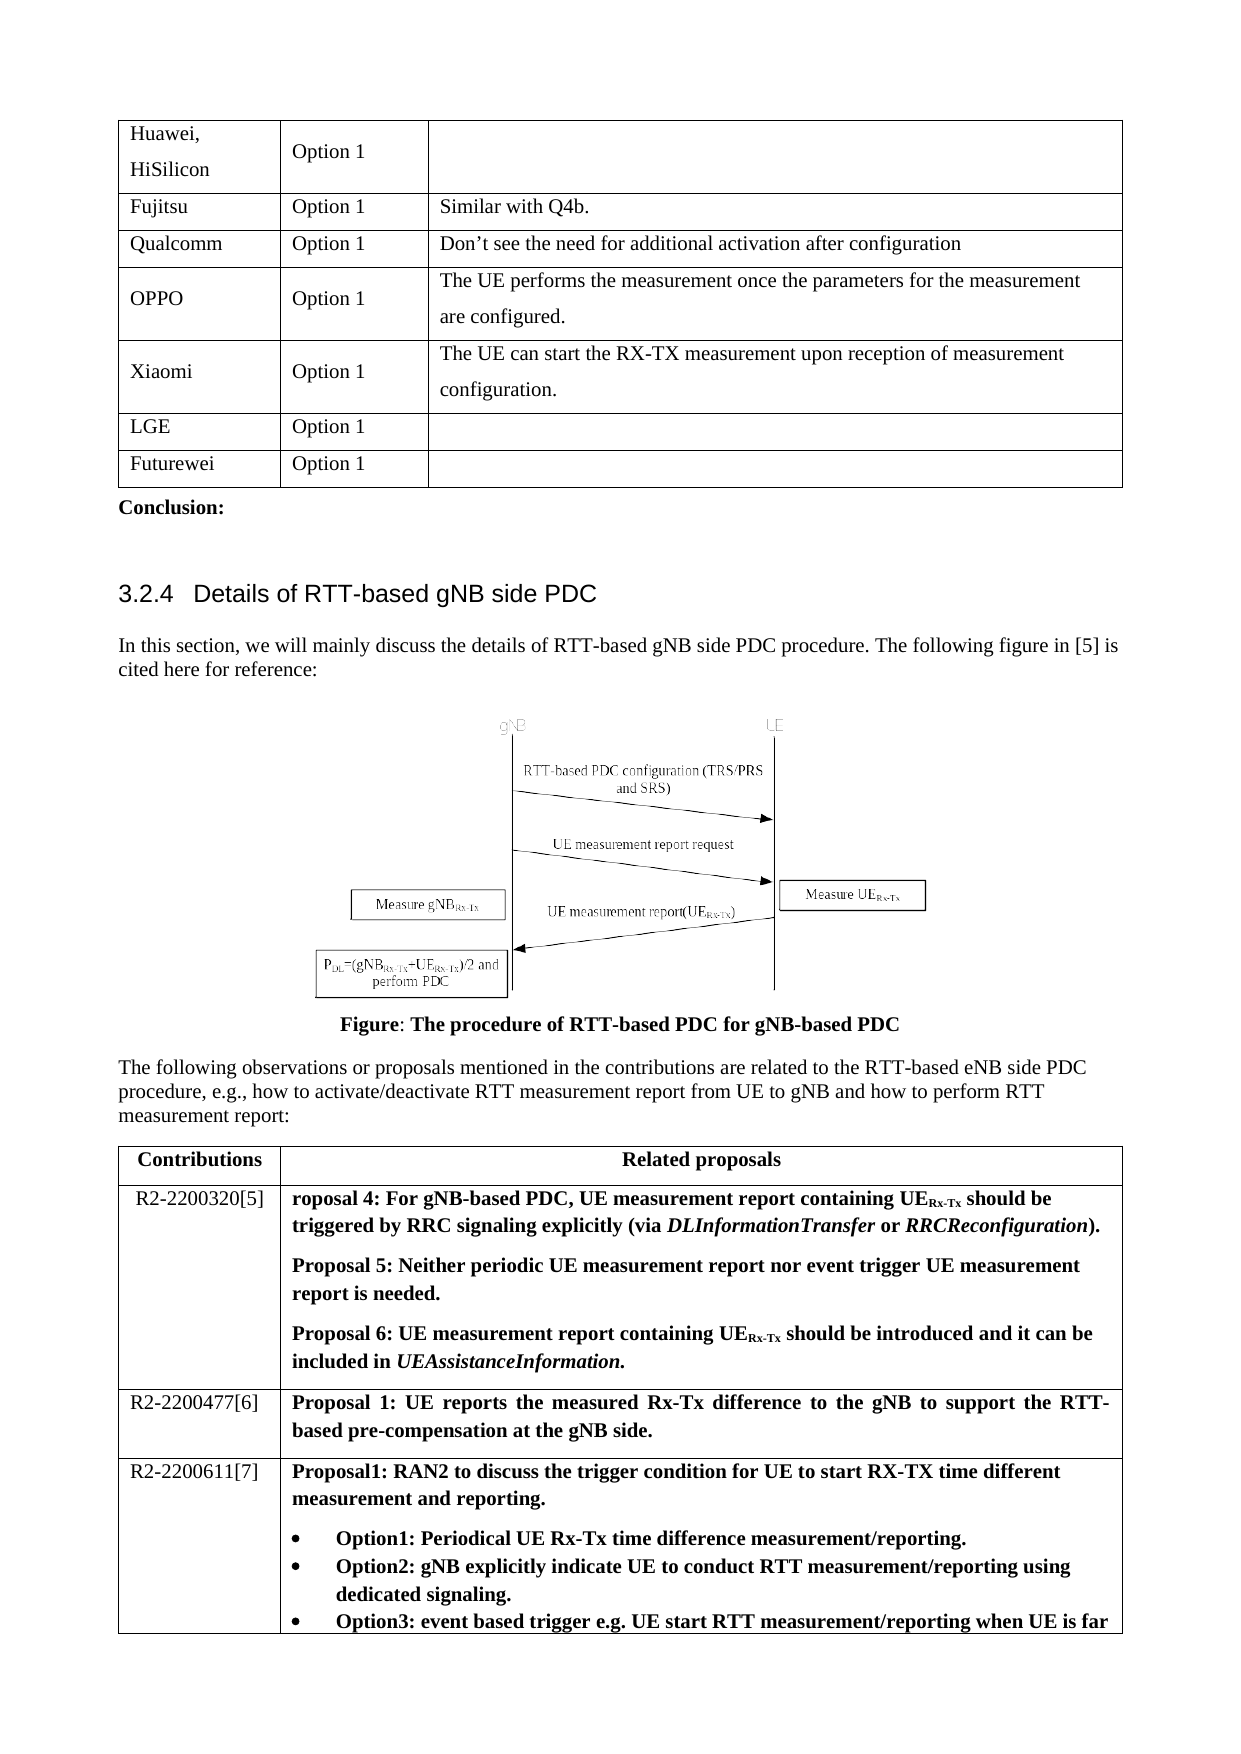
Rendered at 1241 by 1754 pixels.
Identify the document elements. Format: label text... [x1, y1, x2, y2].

text Figure: The procedure of RTT-based PDC for gNB-based PDC [118, 1012, 1122, 1036]
table_cell R2-2200477[6] [119, 1390, 280, 1458]
table_cell The UE performs the measurement once the parameters for the measurement are configured. [429, 268, 1122, 340]
table_cell Qualcomm [119, 231, 280, 267]
table_cell [429, 451, 1122, 487]
table_cell [429, 414, 1122, 450]
table_cell Option 1 [281, 231, 428, 267]
table_cell Fujitsu [119, 194, 280, 230]
table_cell The UE can start the RX-TX measurement upon reception of measurement configuration. [429, 341, 1122, 413]
table_cell LGE [119, 414, 280, 450]
table_header Related proposals [281, 1147, 1122, 1185]
table_cell Option 1 [281, 341, 428, 413]
table_cell Option 1 [281, 121, 428, 193]
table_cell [281, 1459, 1122, 1633]
table_cell R2-2200611[7] [119, 1459, 280, 1633]
table_cell Similar with Q4b. [429, 194, 1122, 230]
table_cell Proposal 1: UE reports the measured Rx-Tx difference to the gNB to support the RTT-based pre-compensation at the gNB side. [281, 1390, 1122, 1458]
table_cell OPPO [119, 268, 280, 340]
table_cell Huawei, HiSilicon [119, 121, 280, 193]
table_cell Option 1 [281, 414, 428, 450]
table_cell R2-2200320[5] [119, 1186, 280, 1389]
table_cell Option 1 [281, 451, 428, 487]
text Conclusion: [118, 494, 1122, 519]
table_cell Don’t see the need for additional activation after configuration [429, 231, 1122, 267]
table_cell roposal 4: For gNB-based PDC, UE measurement report containing UERx-Tx should be triggered by RRC signaling explicitly (via DLInformationTransfer or RRCReconfiguration). Proposal 5: Neither periodic UE measurement report nor event trigger UE measurement report is needed. Proposal 6: UE measurement report containing UERx-Tx should be introduced and it can be included in UEAssistanceInformation. [281, 1186, 1122, 1389]
subtitle Details of RTT-based gNB side PDC [118, 579, 1122, 607]
table_header Contributions [119, 1147, 280, 1185]
table_cell Xiaomi [119, 341, 280, 413]
table_cell Futurewei [119, 451, 280, 487]
table_cell [429, 121, 1122, 193]
table_cell Option 1 [281, 268, 428, 340]
text The following observations or proposals mentioned in the contributions are related to the RTT-based eNB side PDC procedure, e.g., how to activate/deactivate RTT measurement report from UE to gNB and how to perform RTT measurement report: [118, 1055, 1122, 1127]
text In this section, we will mainly discuss the details of RTT-based gNB side PDC procedure. The following figure in [5] is cited here for reference: [118, 632, 1122, 681]
table_cell Option 1 [281, 194, 428, 230]
